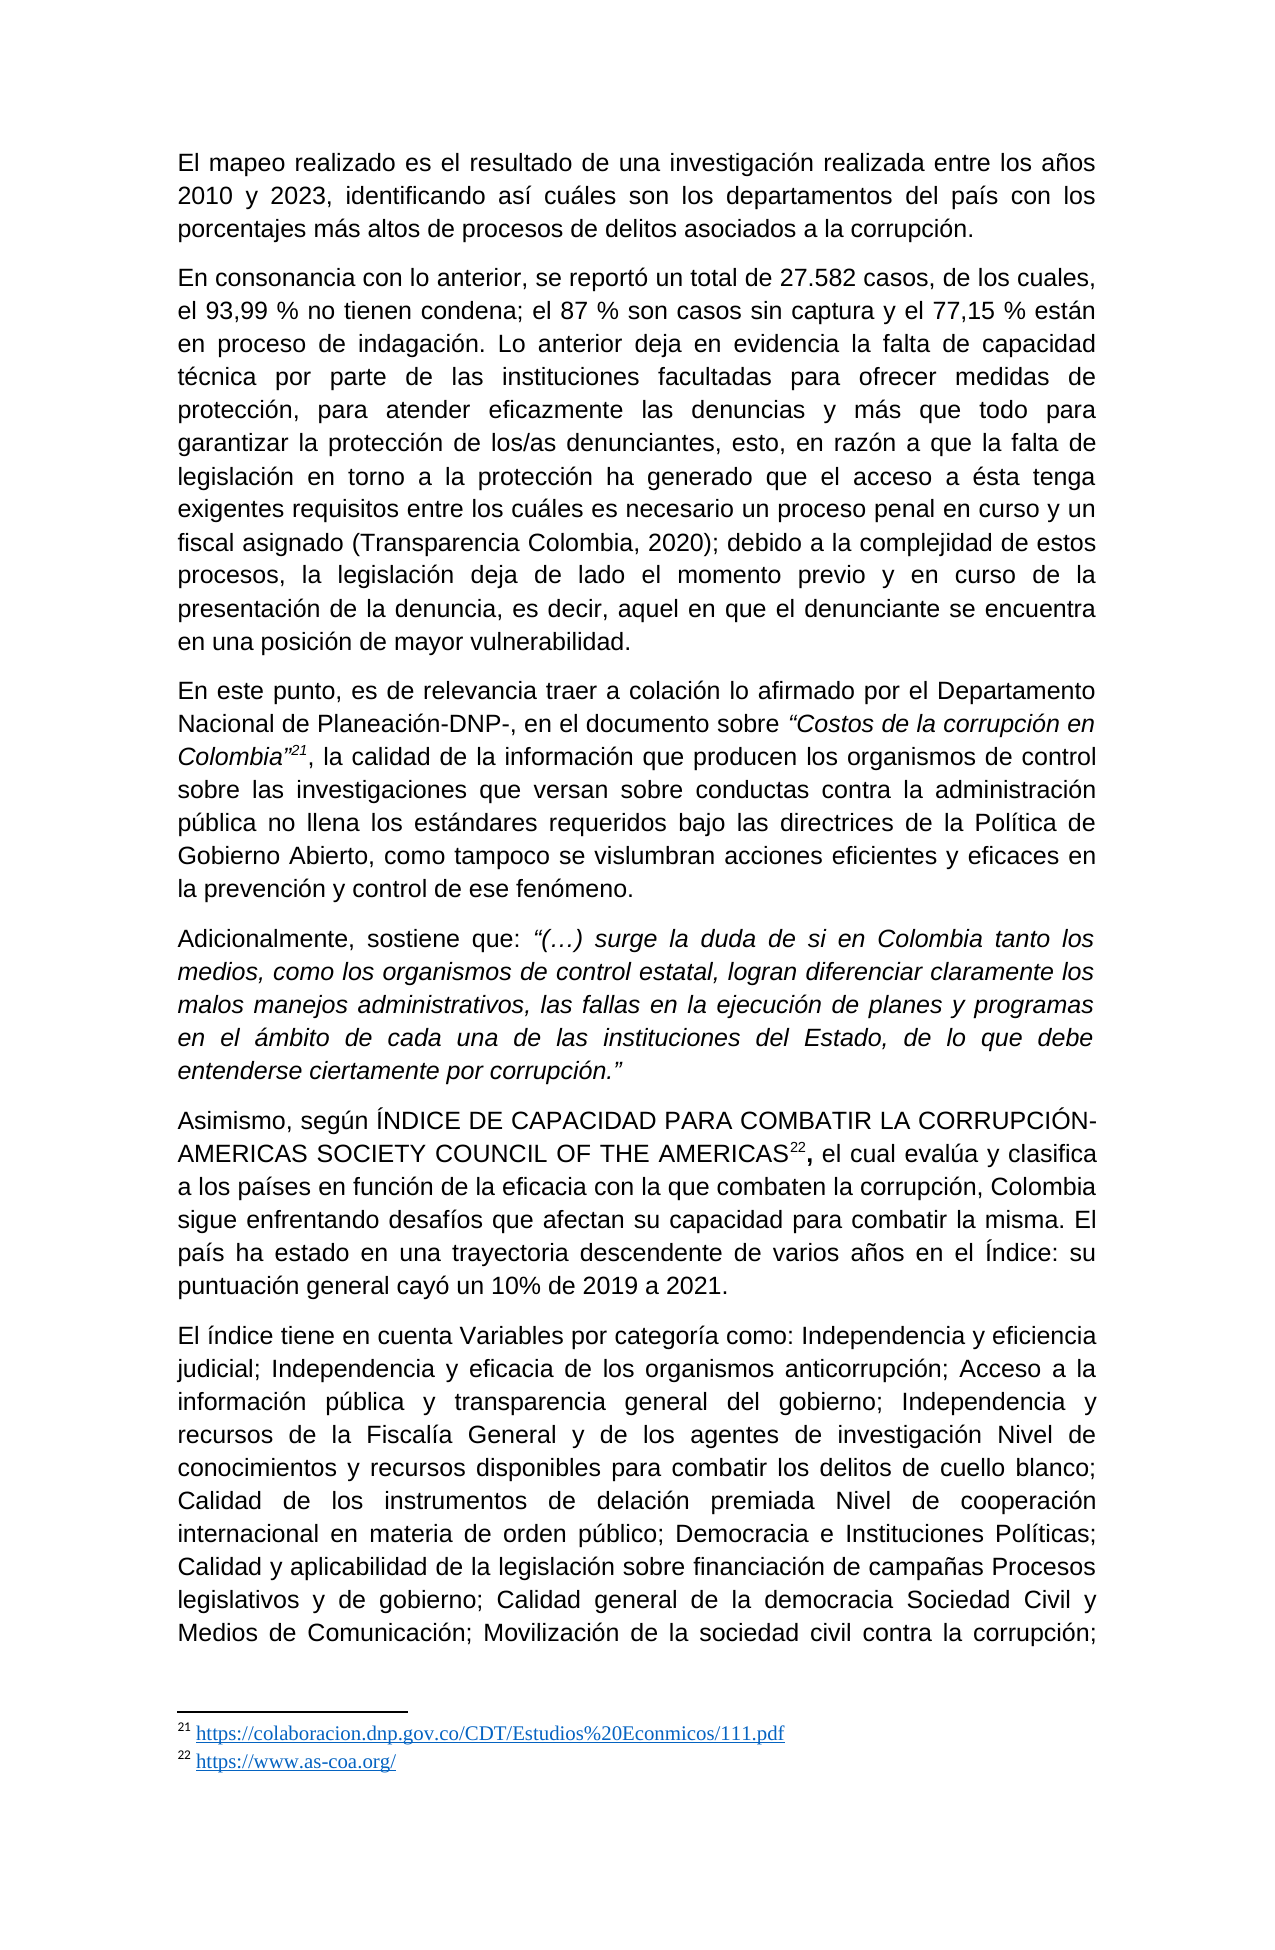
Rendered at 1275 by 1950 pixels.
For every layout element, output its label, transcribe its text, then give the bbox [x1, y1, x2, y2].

text En este punto, es de relevancia traer a colación lo afirmado por el Departamento Nacional de Planeación-DNP-, en el documento sobre “Costos de la corrupción en Colombia”, la calidad de la información que producen los organismos de control sobre las investigaciones que versan sobre conductas contra la administración pública no llena los estándares requeridos bajo las directrices de la Política de Gobierno Abierto, como tampoco se vislumbran acciones eficientes y eficaces en la prevención y control de ese fenómeno. [177, 676, 1098, 903]
text En consonancia con lo anterior, se reportó un total de 27.582 casos, de los cuales, el 93,99 % no tienen condena; el 87 % son casos sin captura y el 77,15 % están en proceso de indagación. Lo anterior deja en evidencia la falta de capacidad técnica por parte de las instituciones facultadas para ofrecer medidas de protección, para atender eficazmente las denuncias y más que todo para garantizar la protección de los/as denunciantes, esto, en razón a que la falta de legislación en torno a la protección ha generado que el acceso a ésta tenga exigentes requisitos entre los cuáles es necesario un proceso penal en curso y un fiscal asignado (Transparencia Colombia, 2020); debido a la complejidad de estos procesos, la legislación deja de lado el momento previo y en curso de la presentación de la denuncia, es decir, aquel en que el denunciante se encuentra en una posición de mayor vulnerabilidad. [177, 263, 1098, 655]
text El mapeo realizado es el resultado de una investigación realizada entre los años 2010 y 2023, identificando así cuáles son los departamentos del país con los porcentajes más altos de procesos de delitos asociados a la corrupción. [177, 148, 1098, 242]
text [177, 1321, 1098, 1647]
text Adicionalmente, sostiene que: “(…) surge la duda de si en Colombia tanto los medios, como los organismos de control estatal, logran diferenciar claramente los malos manejos administrativos, las fallas en la ejecución de planes y programas en el ámbito de cada una de las instituciones del Estado, de lo que debe entenderse ciertamente por corrupción.” [177, 924, 1098, 1085]
text Asimismo, según ÍNDICE DE CAPACIDAD PARA COMBATIR LA CORRUPCIÓN- AMERICAS SOCIETY COUNCIL OF THE AMERICAS, el cual evalúa y clasifica a los países en función de la eficacia con la que combaten la corrupción, Colombia sigue enfrentando desafíos que afectan su capacidad para combatir la misma. El país ha estado en una trayectoria descendente de varios años en el Índice: su puntuación general cayó un 10% de 2019 a 2021. [177, 1106, 1098, 1300]
